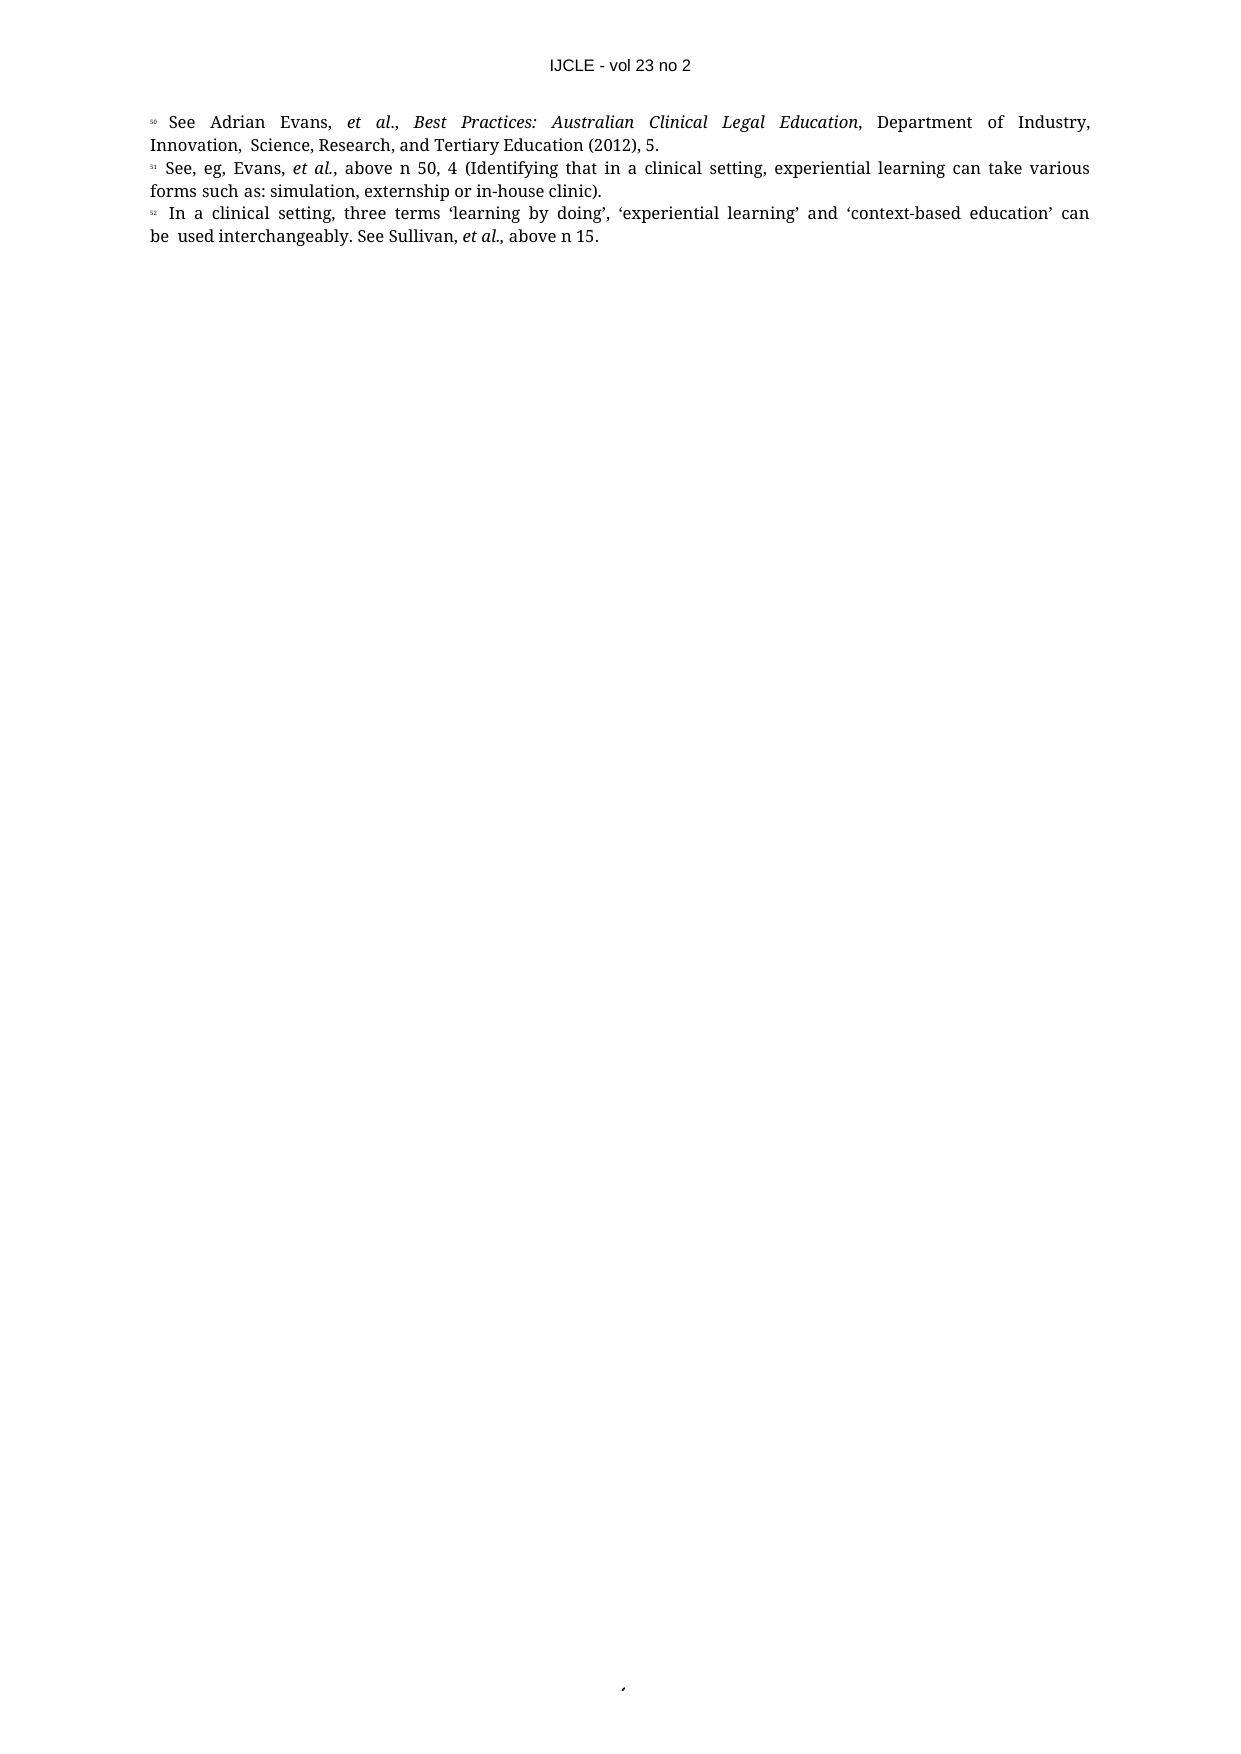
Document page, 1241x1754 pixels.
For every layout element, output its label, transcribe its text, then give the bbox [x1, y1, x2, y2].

list In a clinical setting, three terms ‘learning by doing’, ‘experiential learning’ and ‘context-based education’ can be used interchangeably. See Sullivan, et al., above n 15. [150, 202, 1091, 247]
list See Adrian Evans, et al., Best Practices: Australian Clinical Legal Education, Department of Industry, Innovation, Science, Research, and Tertiary Education (2012), 5. [150, 111, 1090, 157]
list See, eg, Evans, et al., above n 50, 4 (Identifying that in a clinical setting, experiential learning can take various forms such as: simulation, externship or in-house clinic). [150, 157, 1091, 202]
